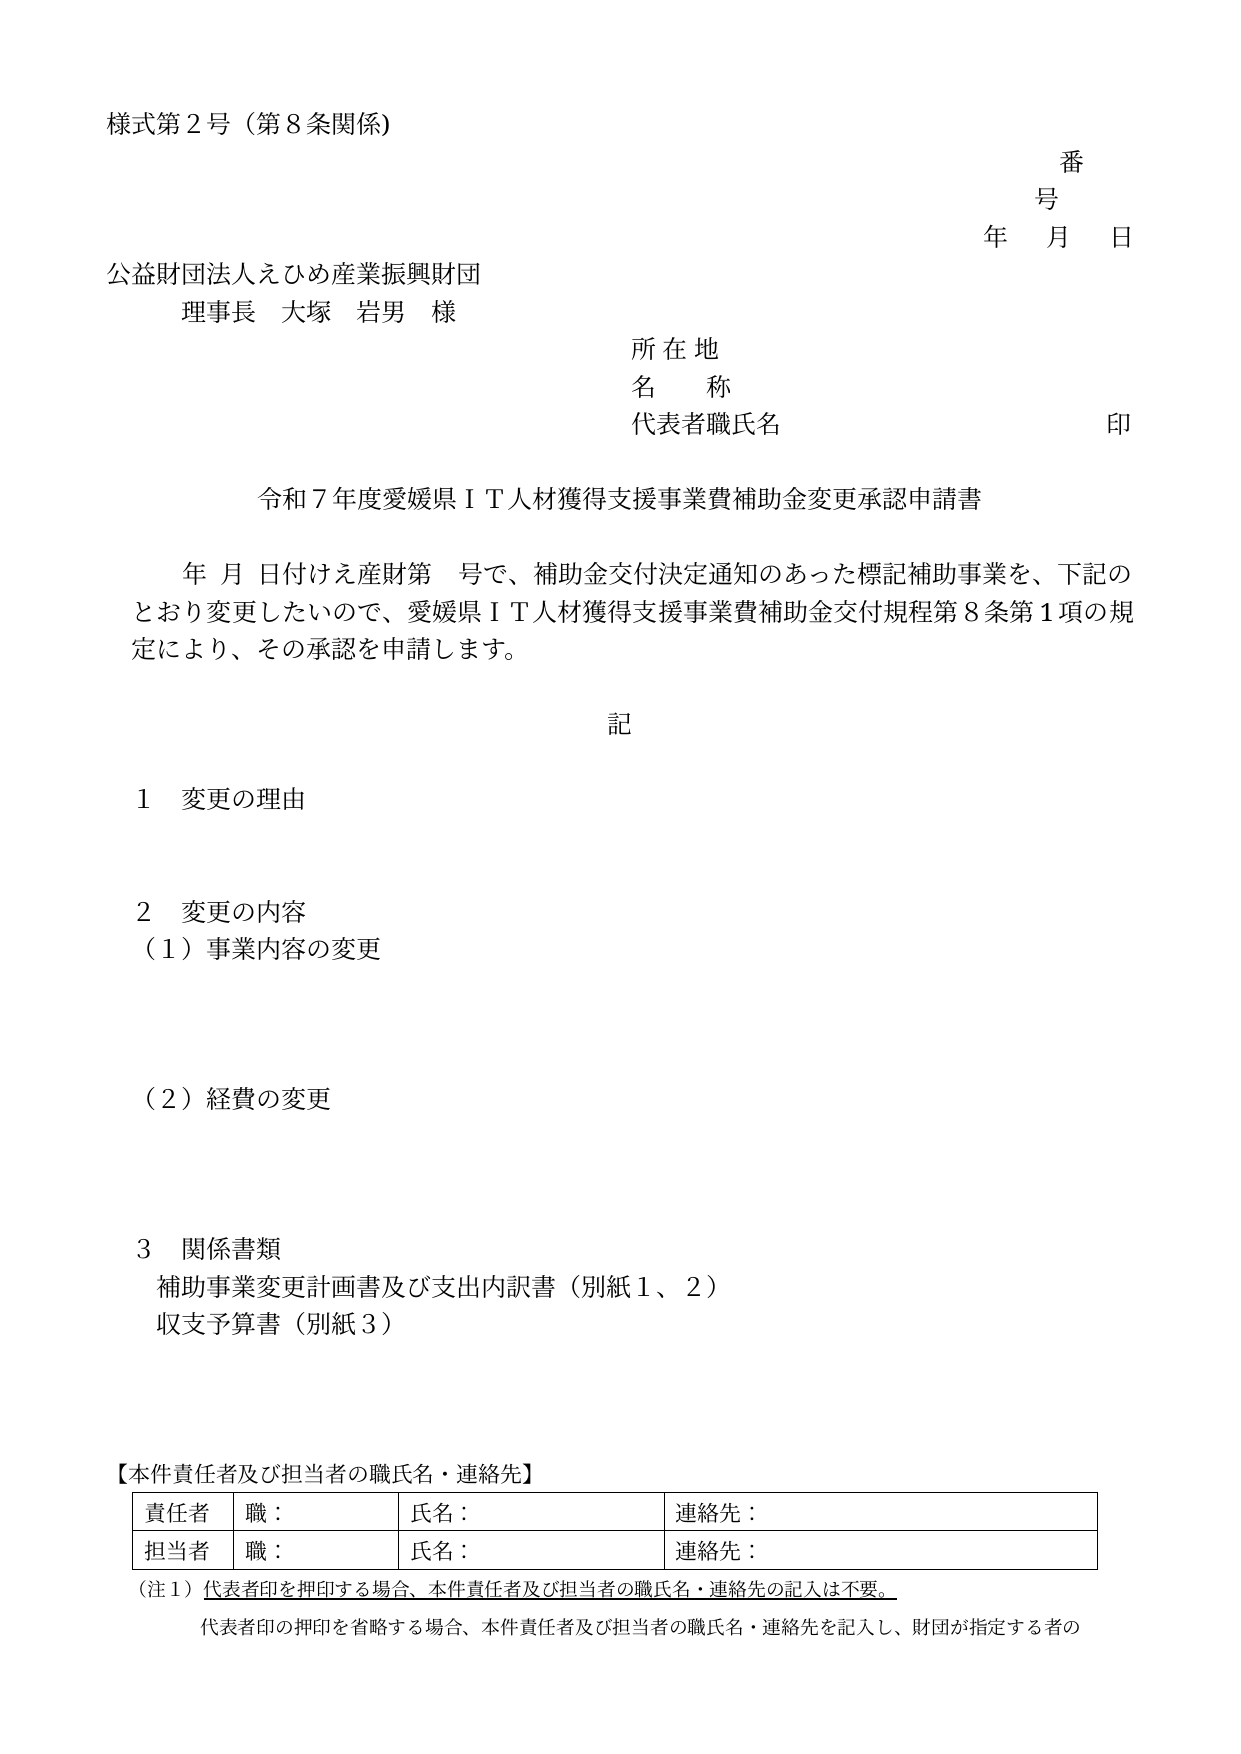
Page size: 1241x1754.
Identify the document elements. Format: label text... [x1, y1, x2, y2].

text 補助事業変更計画書及び支出内訳書（別紙１、２） [106, 1267, 1134, 1304]
text 名 称 [106, 367, 1134, 404]
table_cell 職： [234, 1531, 398, 1569]
text （２）経費の変更 [106, 1079, 1134, 1117]
table_header 氏名： [399, 1493, 664, 1530]
text 年 月 日 [106, 217, 1134, 254]
text 理事長 大塚 岩男 様 [106, 292, 1134, 329]
table_cell 氏名： [399, 1531, 664, 1569]
text （注１）代表者印を押印する場合、本件責任者及び担当者の職氏名・連絡先の記入は不要。 [128, 1570, 1134, 1607]
text 収支予算書（別紙３） [106, 1304, 1134, 1342]
text 【本件責任者及び担当者の職氏名・連絡先】 [106, 1454, 1134, 1492]
text 様式第２号（第８条関係) [106, 104, 1134, 142]
table_header 責任者 [133, 1493, 233, 1530]
text ３ 関係書類 [106, 1229, 1134, 1267]
text 年 月 日付けえ産財第 号で、補助金交付決定通知のあった標記補助事業を、下記のとおり変更したいので、愛媛県ＩＴ人材獲得支援事業費補助金交付規程第８条第1項の規定により、その承認を申請します。 [106, 554, 1134, 667]
table_cell 担当者 [133, 1531, 233, 1569]
text 令和７年度愛媛県ＩＴ人材獲得支援事業費補助金変更承認申請書 [106, 479, 1134, 517]
text 番号 [106, 142, 1059, 217]
table_header 連絡先： [665, 1493, 1097, 1530]
text 公益財団法人えひめ産業振興財団 [106, 254, 1134, 292]
table_cell 連絡先： [665, 1531, 1097, 1569]
table_header 職： [234, 1493, 398, 1530]
text （１）事業内容の変更 [106, 929, 1134, 967]
text 代表者職氏名 印 [106, 404, 1134, 442]
text １ 変更の理由 [106, 779, 1134, 817]
text 所在地 [106, 329, 1134, 367]
text 記 [106, 704, 1134, 742]
text 代表者印の押印を省略する場合、本件責任者及び担当者の職氏名・連絡先を記入し、財団が指定する者の [106, 1607, 1134, 1645]
text ２ 変更の内容 [106, 892, 1134, 929]
